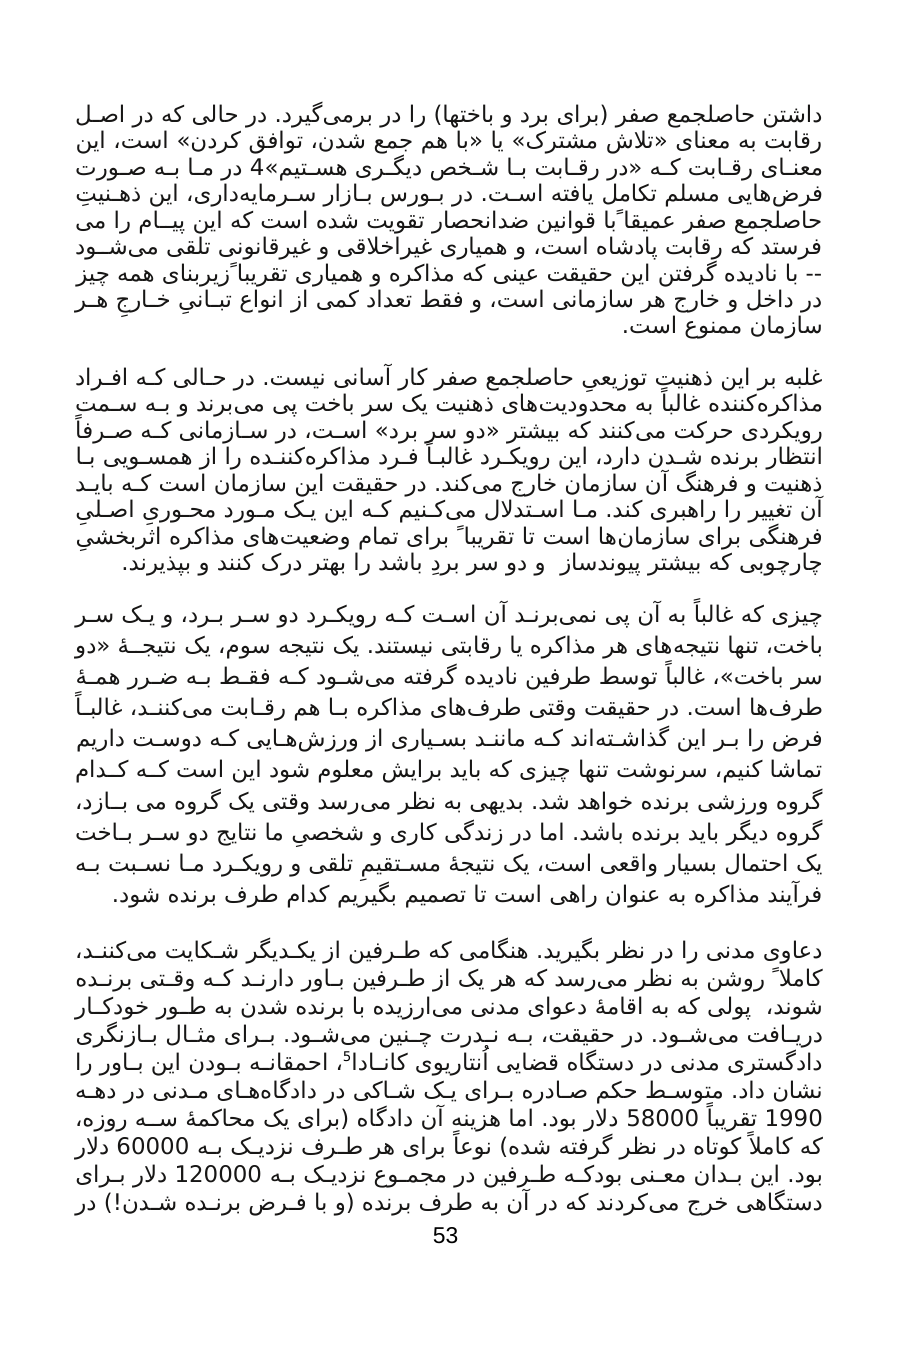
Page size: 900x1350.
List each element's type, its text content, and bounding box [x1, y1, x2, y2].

text چیزی که غالباً به آن پی نمی‌برند آن است که رویکرد دو سر برد، و یک سر باخت، تنها نتیجه‌های هر مذاکره یا رقابتی نیستند. یک نتیجه سوم، یک نتیجۀ «دو سر باخت»، غالباً توسط طرفین نادیده گرفته می‌شود که فقط به ضرر همۀ طرف‌ها است. در حقیقت وقتی طرف‌های مذاکره با هم رقابت می‌کنند، غالباً فرض را بر این ‌گذاشته‌اند که مانند بسیاری از ورزش‌هایی که دوست داریم تماشا کنیم، سرنوشت تنها چیزی که باید برایش معلوم شود این است که کدام گروه ورزشی برنده خواهد شد. بدیهی به نظر می‌رسد وقتی یک گروه می بازد، گروه دیگر باید برنده باشد. اما در زندگی کاری و شخصیِ‌ ما نتایج دو سر باخت یک احتمال بسیار واقعی است، یک نتیجۀ مستقیمِ تلقی و رویکرد ما نسبت به فرآیند مذاکره به عنوان راهی است تا تصمیم‌ بگیریم کدام طرف برنده ‌شود. [75, 601, 823, 908]
text غلبه بر این ذهنیت توزیعیِ حاصلجمع صفر کار آسانی نیست. در حالی که افراد مذاکره‌کننده غالباً به محدودیت‌های ذهنیت یک سر باخت پی می‌برند و به سمت رویکردی حرکت می‌کنند که بیشتر «دو سر برد» است، در سازمانی که صرفاً انتظار برنده شدن دارد، این رویکرد غالباً فرد مذاکره‌کننده را از همسویی با ذهنیت و فرهنگ آن سازمان خارج می‌کند. در حقیقت این سازمان است که باید آن تغییر را راهبری کند. ما استدلال می‌کنیم که این یک مورد محوریِ اصلیِ فرهنگی برای سازمان‌ها است تا تقریبا ً برای تمام وضعیت‌های مذاکره اثربخشیِ چارچوبی که بیشتر پیوندساز ‌ و دو سر بردِ باشد را بهتر درک کنند و بپذیرند. [75, 364, 823, 576]
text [75, 101, 823, 339]
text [75, 937, 823, 1215]
